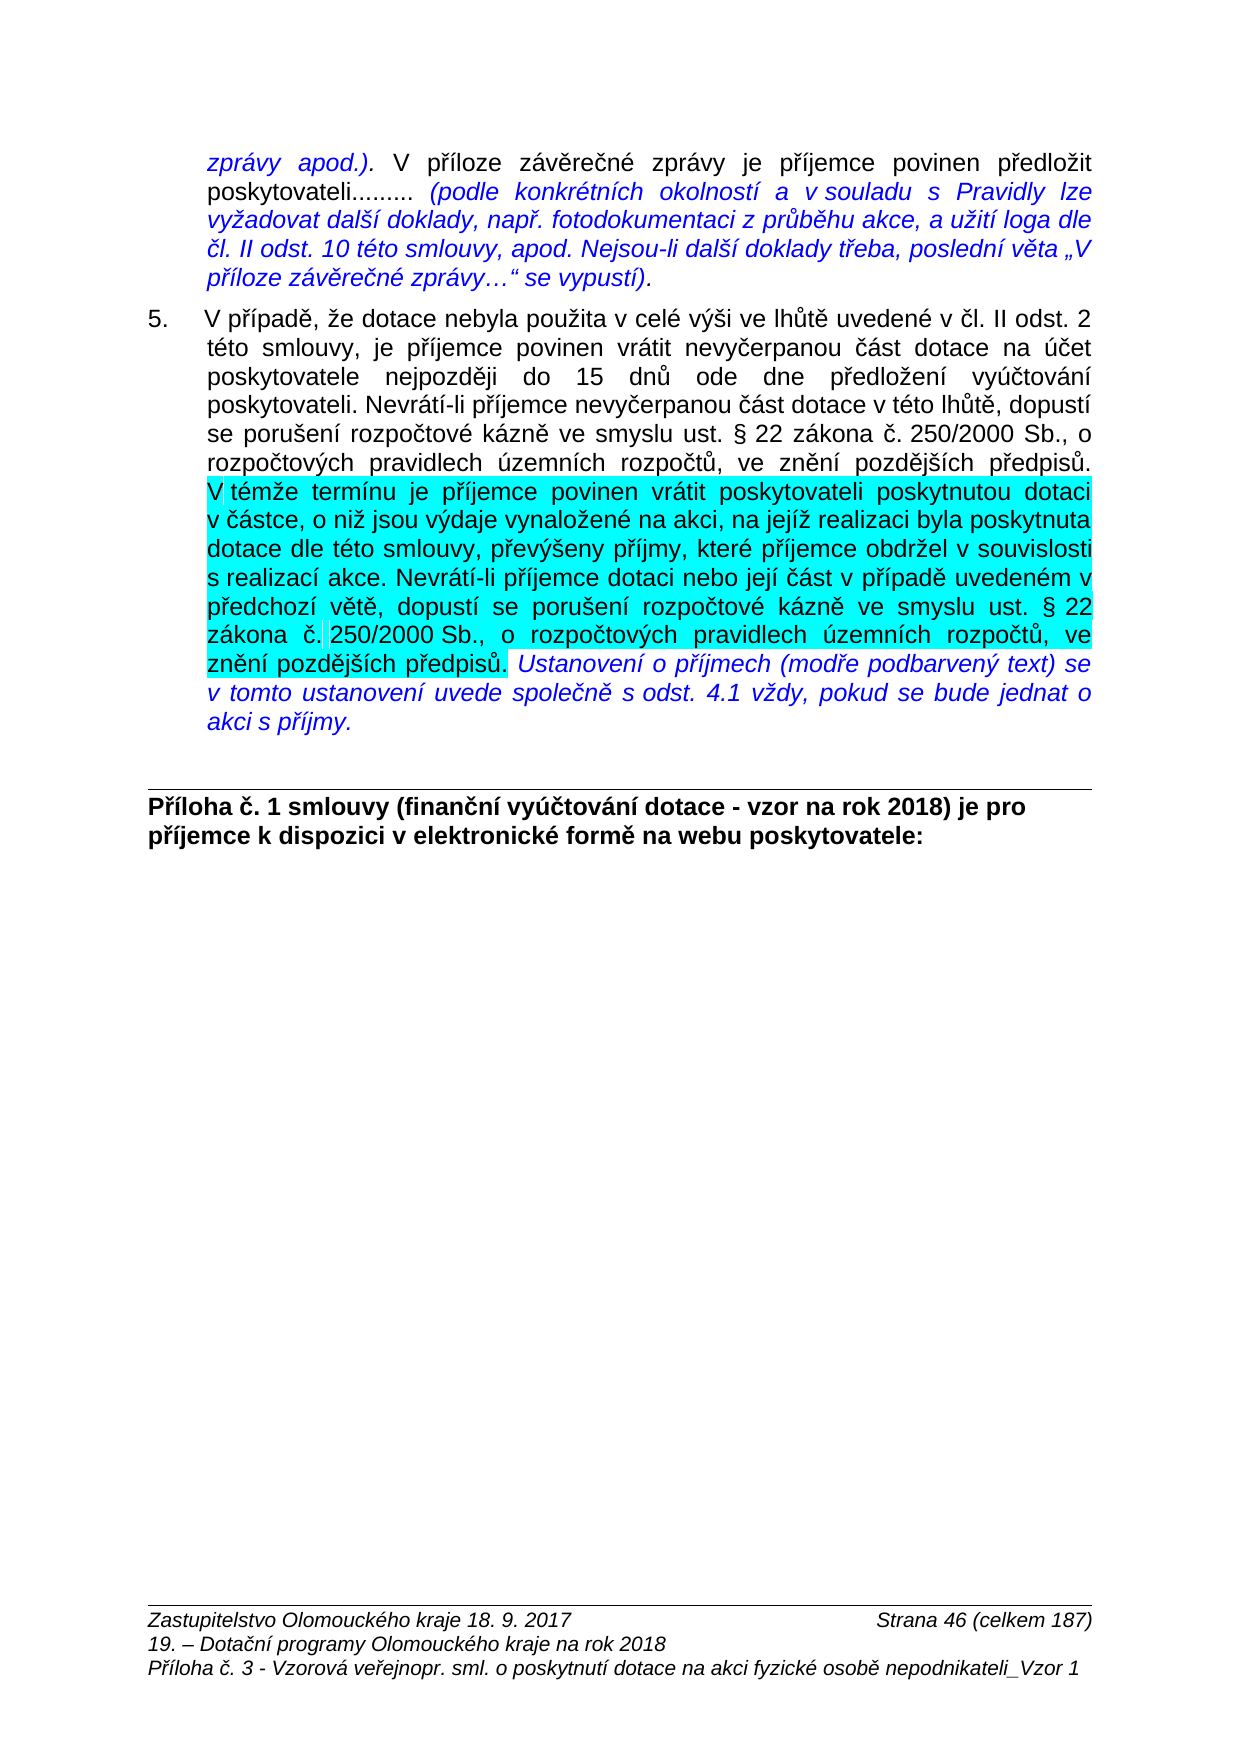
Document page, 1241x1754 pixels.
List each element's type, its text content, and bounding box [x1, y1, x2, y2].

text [207, 148, 1092, 291]
list V případě, že dotace nebyla použita v celé výši ve lhůtě uvedené v čl. II odst. 2 této smlouvy, je příjemce povinen vrátit nevyčerpanou část dotace na účet poskytovatele nejpozději do 15 dnů ode dne předložení vyúčtování poskytovateli. Nevrátí-li příjemce nevyčerpanou část dotace v této lhůtě, dopustí se porušení rozpočtové kázně ve smyslu ust. § 22 zákona č. 250/2000 Sb., o rozpočtových pravidlech územních rozpočtů, ve znění pozdějších předpisů. V témže termínu je příjemce povinen vrátit poskytovateli poskytnutou dotaci v částce, o niž jsou výdaje vynaložené na akci, na jejíž realizaci byla poskytnuta dotace dle této smlouvy, převýšeny příjmy, které příjemce obdržel v souvislosti s realizací akce. Nevrátí-li příjemce dotaci nebo její část v případě uvedeném v předchozí větě, dopustí se porušení rozpočtové kázně ve smyslu ust. § 22 zákona č. 250/2000 Sb., o rozpočtových pravidlech územních rozpočtů, ve znění pozdějších předpisů. Ustanovení o příjmech (modře podbarvený text) se v tomto ustanovení uvede společně s odst. 4.1 vždy, pokud se bude jednat o akci s příjmy. [148, 304, 1092, 735]
text Příloha č. 1 smlouvy (finanční vyúčtování dotace - vzor na rok 2018) je pro příjemce k dispozici v elektronické formě na webu poskytovatele: [148, 790, 1092, 849]
